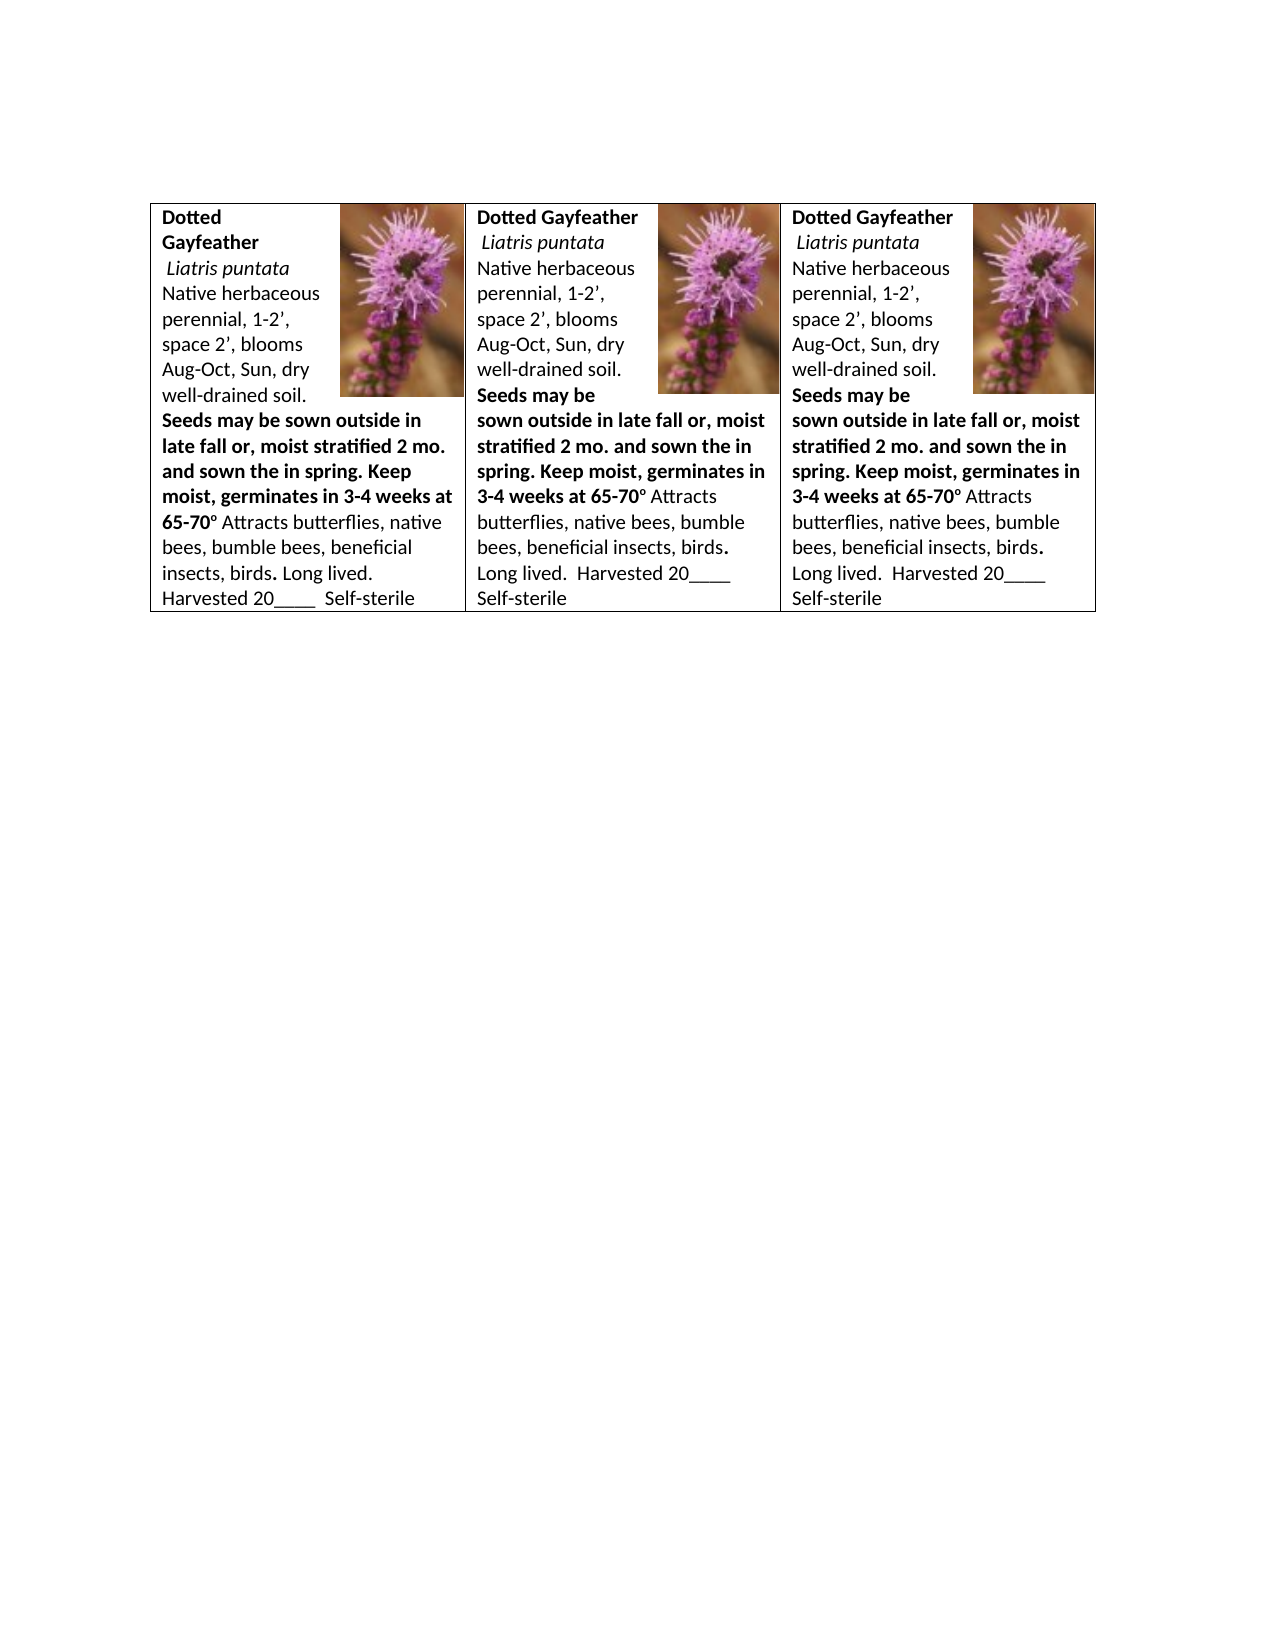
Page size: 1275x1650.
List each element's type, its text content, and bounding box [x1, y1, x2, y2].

picture [973, 204, 1095, 394]
table_header Dotted Gayfeather Liatris puntata Native herbaceous perennial, 1-2’, space 2’, blooms Aug-Oct, Sun, dry well-drained soil. Seeds may be sown outside in late fall or, moist stratified 2 mo. and sown the in spring. Keep moist, germinates in 3-4 weeks at 65-70o Attracts butterflies, native bees, bumble bees, beneficial insects, birds. Long lived. Harvested 20____ Self-sterile [781, 204, 1095, 611]
table_header Dotted Gayfeather Liatris puntata Native herbaceous perennial, 1-2’, space 2’, blooms Aug-Oct, Sun, dry well-drained soil. Seeds may be sown outside in late fall or, moist stratified 2 mo. and sown the in spring. Keep moist, germinates in 3-4 weeks at 65-70o Attracts butterflies, native bees, bumble bees, beneficial insects, birds. Long lived. Harvested 20____ Self-sterile [151, 204, 465, 611]
picture [340, 204, 464, 397]
table_header Dotted Gayfeather Liatris puntata Native herbaceous perennial, 1-2’, space 2’, blooms Aug-Oct, Sun, dry well-drained soil. Seeds may be sown outside in late fall or, moist stratified 2 mo. and sown the in spring. Keep moist, germinates in 3-4 weeks at 65-70o Attracts butterflies, native bees, bumble bees, beneficial insects, birds. Long lived. Harvested 20____ Self-sterile [466, 204, 780, 611]
picture [658, 204, 780, 394]
